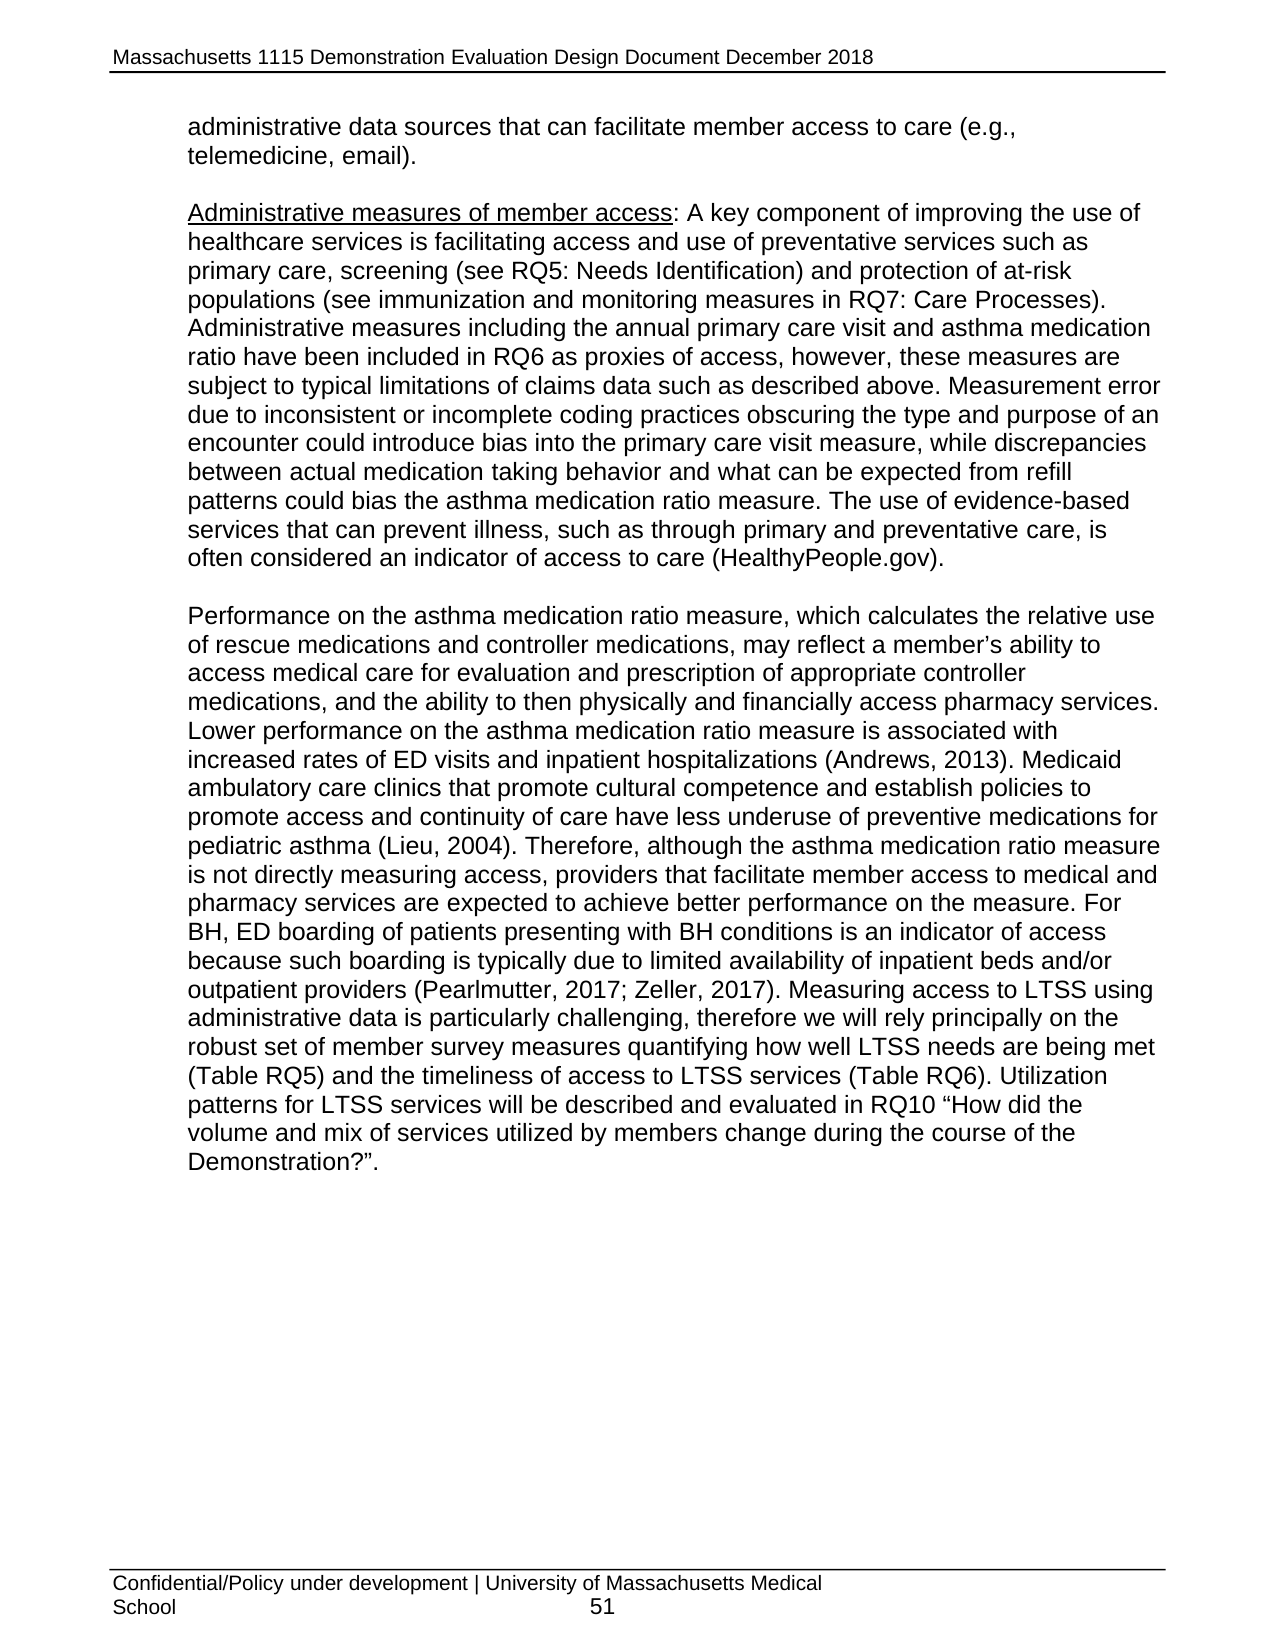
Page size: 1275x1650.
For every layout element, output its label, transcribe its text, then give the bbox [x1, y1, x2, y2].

text Administrative measures of member access: A key component of improving the use of healthcare services is facilitating access and use of preventative services such as primary care, screening (see RQ5: Needs Identification) and protection of at-risk populations (see immunization and monitoring measures in RQ7: Care Processes). [187, 198, 1164, 313]
text Administrative measures including the annual primary care visit and asthma medication ratio have been included in RQ6 as proxies of access, however, these measures are subject to typical limitations of claims data such as described above. Measurement error due to inconsistent or incomplete coding practices obscuring the type and purpose of an encounter could introduce bias into the primary care visit measure, while discrepancies between actual medication taking behavior and what can be expected from refill patterns could bias the asthma medication ratio measure. The use of evidence-based services that can prevent illness, such as through primary and preventative care, is often considered an indicator of access to care (HealthyPeople.gov). [187, 313, 1162, 572]
text administrative data sources that can facilitate member access to care (e.g., telemedicine, email). [187, 112, 1019, 170]
text Performance on the asthma medication ratio measure, which calculates the relative use of rescue medications and controller medications, may reflect a member’s ability to access medical care for evaluation and prescription of appropriate controller medications, and the ability to then physically and financially access pharmacy services. Lower performance on the asthma medication ratio measure is associated with increased rates of ED visits and inpatient hospitalizations (Andrews, 2013). Medicaid ambulatory care clinics that promote cultural competence and establish policies to promote access and continuity of care have less underuse of preventive medications for pediatric asthma (Lieu, 2004). Therefore, although the asthma medication ratio measure is not directly measuring access, providers that facilitate member access to medical and pharmacy services are expected to achieve better performance on the measure. For BH, ED boarding of patients presenting with BH conditions is an indicator of access because such boarding is typically due to limited availability of inpatient beds and/or outpatient providers (Pearlmutter, 2017; Zeller, 2017). Measuring access to LTSS using administrative data is particularly challenging, therefore we will rely principally on the robust set of member survey measures quantifying how well LTSS needs are being met (Table RQ5) and the timeliness of access to LTSS services (Table RQ6). Utilization patterns for LTSS services will be described and evaluated in RQ10 “How did the volume and mix of services utilized by members change during the course of the Demonstration?”. [187, 601, 1162, 1176]
